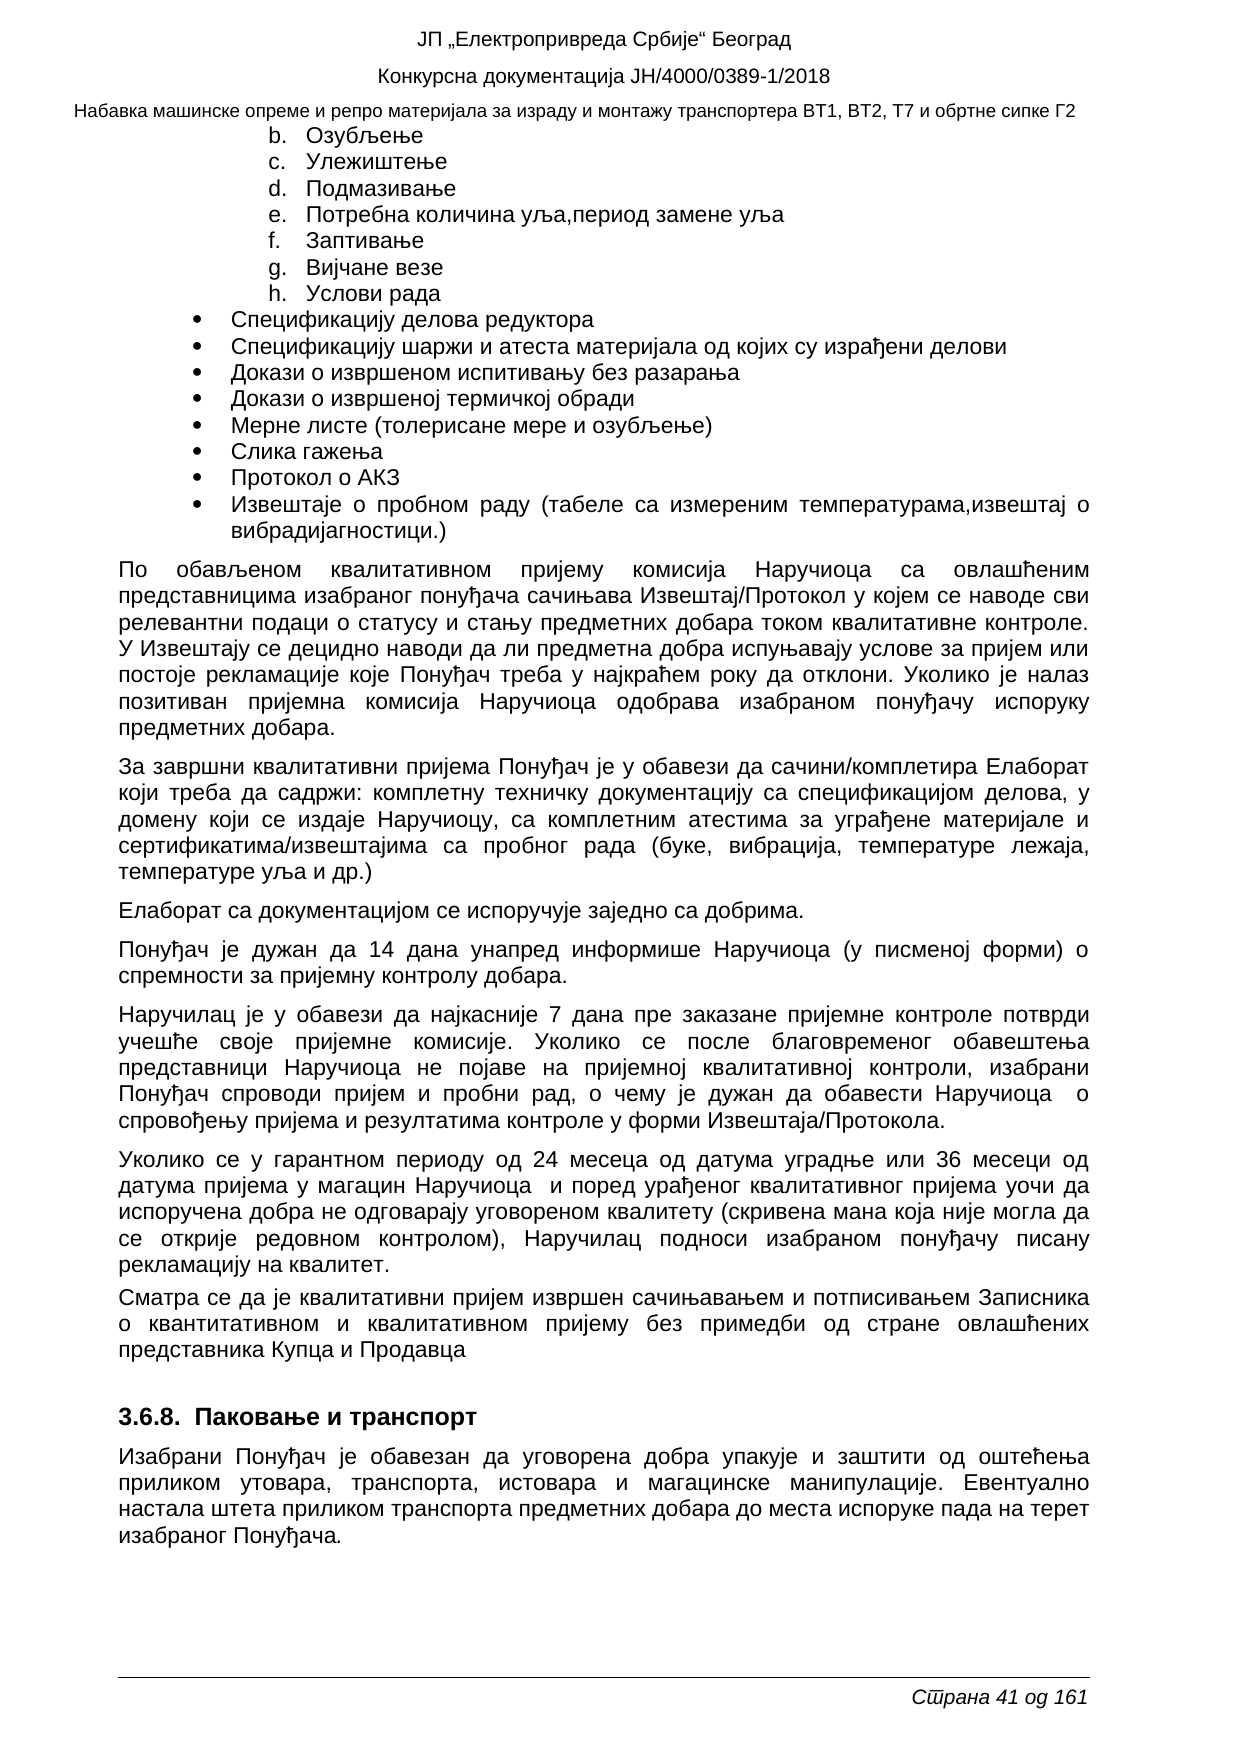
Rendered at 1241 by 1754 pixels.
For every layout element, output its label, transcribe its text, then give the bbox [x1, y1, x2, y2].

list Потребна количина уља,период замене уља [268, 201, 1090, 227]
text Сматра се да је квалитативни пријем извршен сачињавањем и потписивањем Записника о квантитативном и квалитативном пријему без примедби од стране овлашћених представника Купца и Продавца [118, 1283, 1090, 1363]
list Вијчане везе [268, 253, 1090, 280]
text Елаборат са документацијом се испоручује заједно са добрима. [118, 897, 1090, 923]
list Докази о извршеном испитивању без разарања [193, 359, 1090, 385]
list Услови рада [268, 280, 1090, 306]
list Спецификацију шаржи и атеста материјала од којих су израђени делови [193, 333, 1090, 359]
text 3.6.8. Паковање и транспорт [118, 1401, 1090, 1430]
list Слика гажења [193, 438, 1090, 464]
list Докази о извршеној термичкој обради [193, 385, 1090, 412]
text Наручилац је у обавези да најкасније 7 дана пре заказане пријемне контроле потврди учешће своје пријемне комисије. Уколико се после благовременог обавештења представници Наручиоца не појаве на пријемној квалитативној контроли, изабрани Понуђач спроводи пријем и пробни рад, о чему је дужан да обавести Наручиоца о спровођењу пријема и резултатима контроле у форми Извештаја/Протокола. [118, 1001, 1090, 1133]
list Мерне листе (толерисане мере и озубљење) [193, 412, 1090, 438]
text Понуђач је дужан да 14 дана унапред информише Наручиоца (у писменој форми) о спремности за пријемну контролу добара. [118, 936, 1090, 989]
list Протокол о АКЗ [193, 464, 1090, 491]
text За завршни квалитативни пријема Понуђач је у обавези да сачини/комплетира Елаборат који треба да садржи: комплетну техничку документацију са спецификацијом делова, у домену који се издаје Наручиоцу, са комплетним атестима за уграђене материјале и сертификатима/извештајима са пробног рада (буке, вибрација, температуре лежаја, температуре уља и др.) [118, 753, 1090, 885]
list Спецификацију делова редуктора [193, 306, 1090, 333]
text Уколико се у гарантном периоду од 24 месеца од датума уградње или 36 месеци од датума пријема у магацин Наручиоца и поред урађеног квалитативног пријема уочи да испоручена добра не одговарају уговореном квалитету (скривена мана која није могла да се открије редовном контролом), Наручилац подноси изабраном понуђачу писану рекламацију на квалитет. [118, 1146, 1090, 1277]
list Подмазивање [268, 174, 1090, 201]
list Извештаје о пробном раду (табеле са измереним температурама,извештај о вибрадијагностици.) [193, 491, 1090, 543]
list Улежиштење [268, 148, 1090, 174]
list Заптивање [268, 227, 1090, 253]
text Изабрани Понуђач је обавезан да уговорена добра упакује и заштити од оштећења приликом утовара, транспорта, истовара и магацинске манипулације. Евентуално настала штета приликом транспорта предметних добара до места испоруке пада на терет изабраног Понуђача. [118, 1443, 1090, 1548]
list Озубљење [268, 122, 1090, 148]
text По обављеном квалитативном пријему комисија Наручиоца са овлашћеним представницима изабраног понуђача сачињава Извештај/Протокол у којем се наводе сви релевантни подаци о статусу и стању предметних добара током квалитативне контроле. У Извештају се децидно наводи да ли предметна добра испуњавају услове за пријем или постоје рекламације које Понуђач треба у најкраћем року да отклони. Уколико је налаз позитиван пријемна комисија Наручиоца одобрава изабраном понуђачу испоруку предметних добара. [118, 556, 1090, 740]
